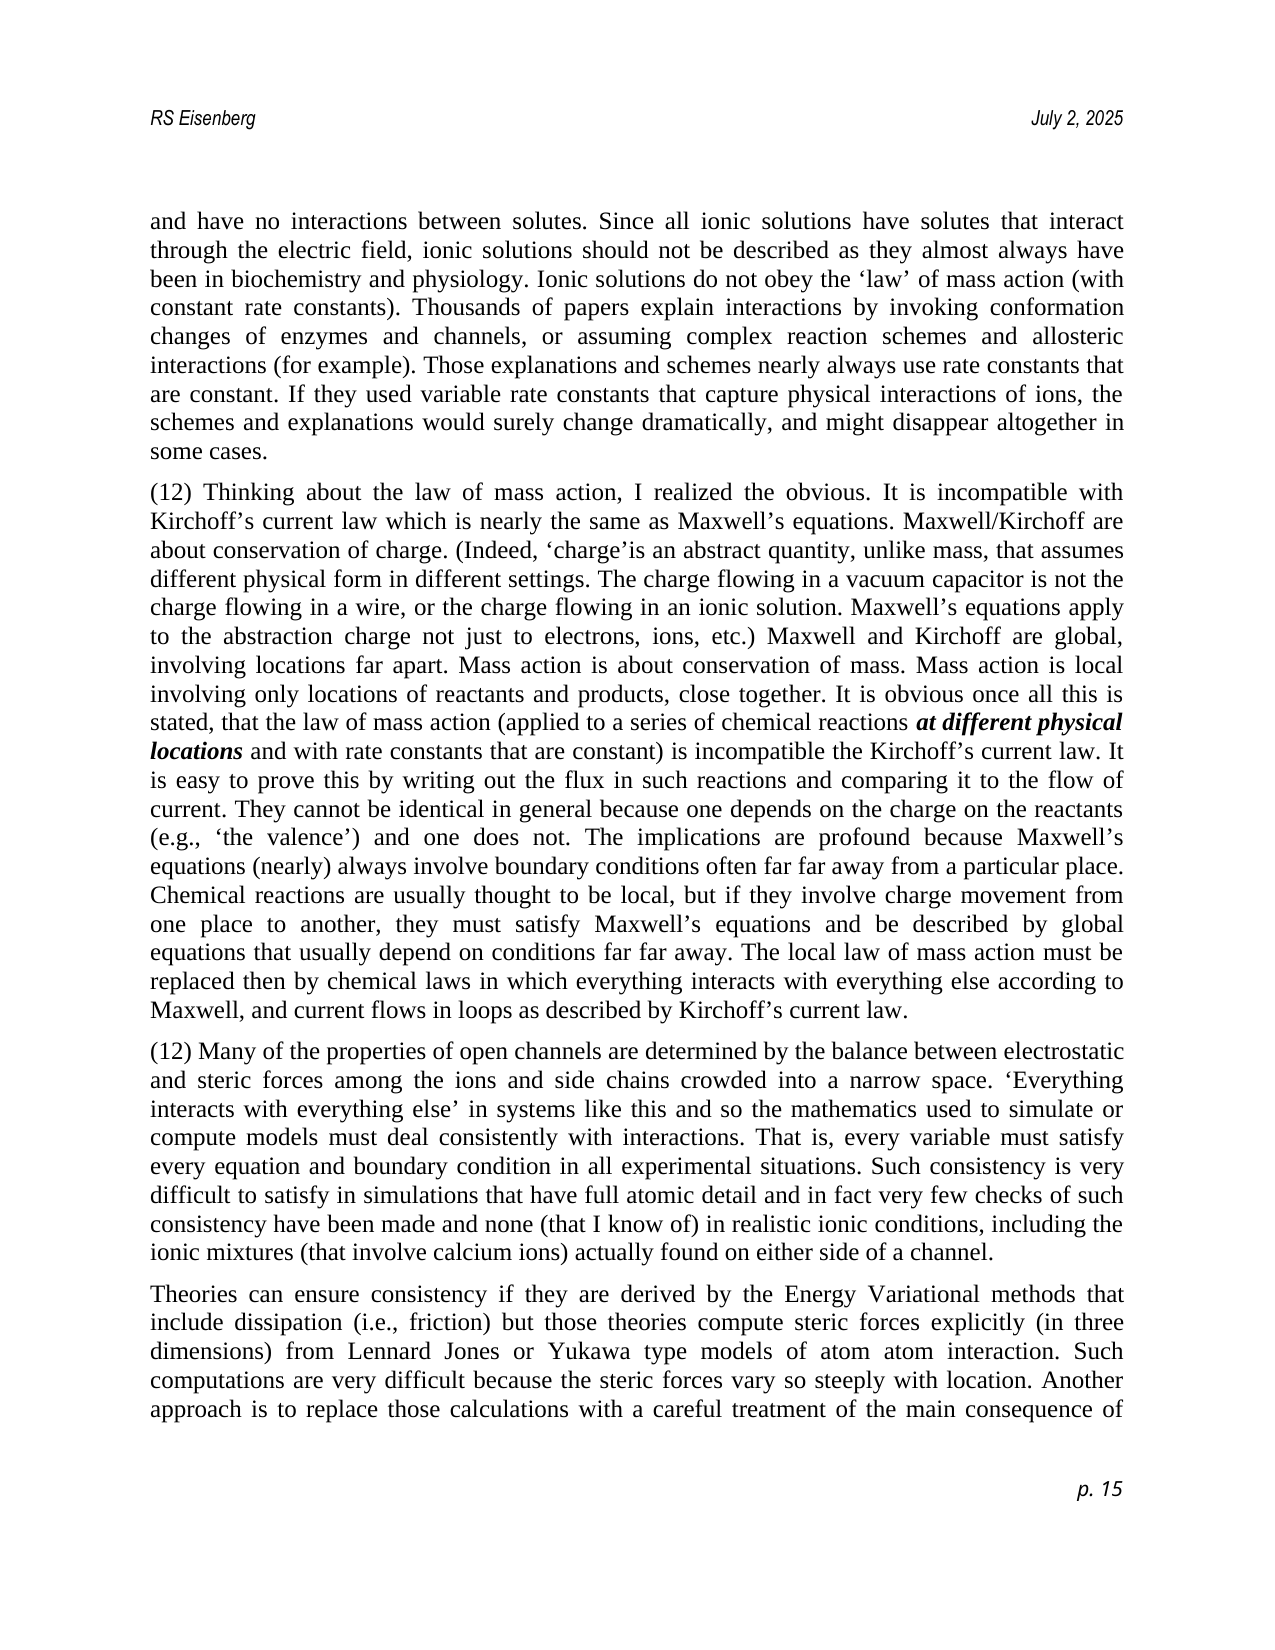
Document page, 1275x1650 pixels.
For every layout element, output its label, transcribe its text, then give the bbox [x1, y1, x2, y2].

text (12) Thinking about the law of mass action, I realized the obvious. It is incompatible with Kirchoff’s current law which is nearly the same as Maxwell’s equations. Maxwell/Kirchoff are about conservation of charge. (Indeed, ‘charge’is an abstract quantity, unlike mass, that assumes different physical form in different settings. The charge flowing in a vacuum capacitor is not the charge flowing in a wire, or the charge flowing in an ionic solution. Maxwell’s equations apply to the abstraction charge not just to electrons, ions, etc.) Maxwell and Kirchoff are global, involving locations far apart. Mass action is about conservation of mass. Mass action is local involving only locations of reactants and products, close together. It is obvious once all this is stated, that the law of mass action (applied to a series of chemical reactions at different physical locations and with rate constants that are constant) is incompatible the Kirchoff’s current law. It is easy to prove this by writing out the flux in such reactions and comparing it to the flow of current. They cannot be identical in general because one depends on the charge on the reactants (e.g., ‘the valence’) and one does not. The implications are profound because Maxwell’s equations (nearly) always involve boundary conditions often far far away from a particular place. Chemical reactions are usually thought to be local, but if they involve charge movement from one place to another, they must satisfy Maxwell’s equations and be described by global equations that usually depend on conditions far far away. The local law of mass action must be replaced then by chemical laws in which everything interacts with everything else according to Maxwell, and current flows in loops as described by Kirchoff’s current law. [150, 477, 1125, 1024]
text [150, 1279, 1125, 1422]
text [150, 206, 1125, 465]
text (12) Many of the properties of open channels are determined by the balance between electrostatic and steric forces among the ions and side chains crowded into a narrow space. ‘Everything interacts with everything else’ in systems like this and so the mathematics used to simulate or compute models must deal consistently with interactions. That is, every variable must satisfy every equation and boundary condition in all experimental situations. Such consistency is very difficult to satisfy in simulations that have full atomic detail and in fact very few checks of such consistency have been made and none (that I know of) in realistic ionic conditions, including the ionic mixtures (that involve calcium ions) actually found on either side of a channel. [150, 1036, 1125, 1266]
